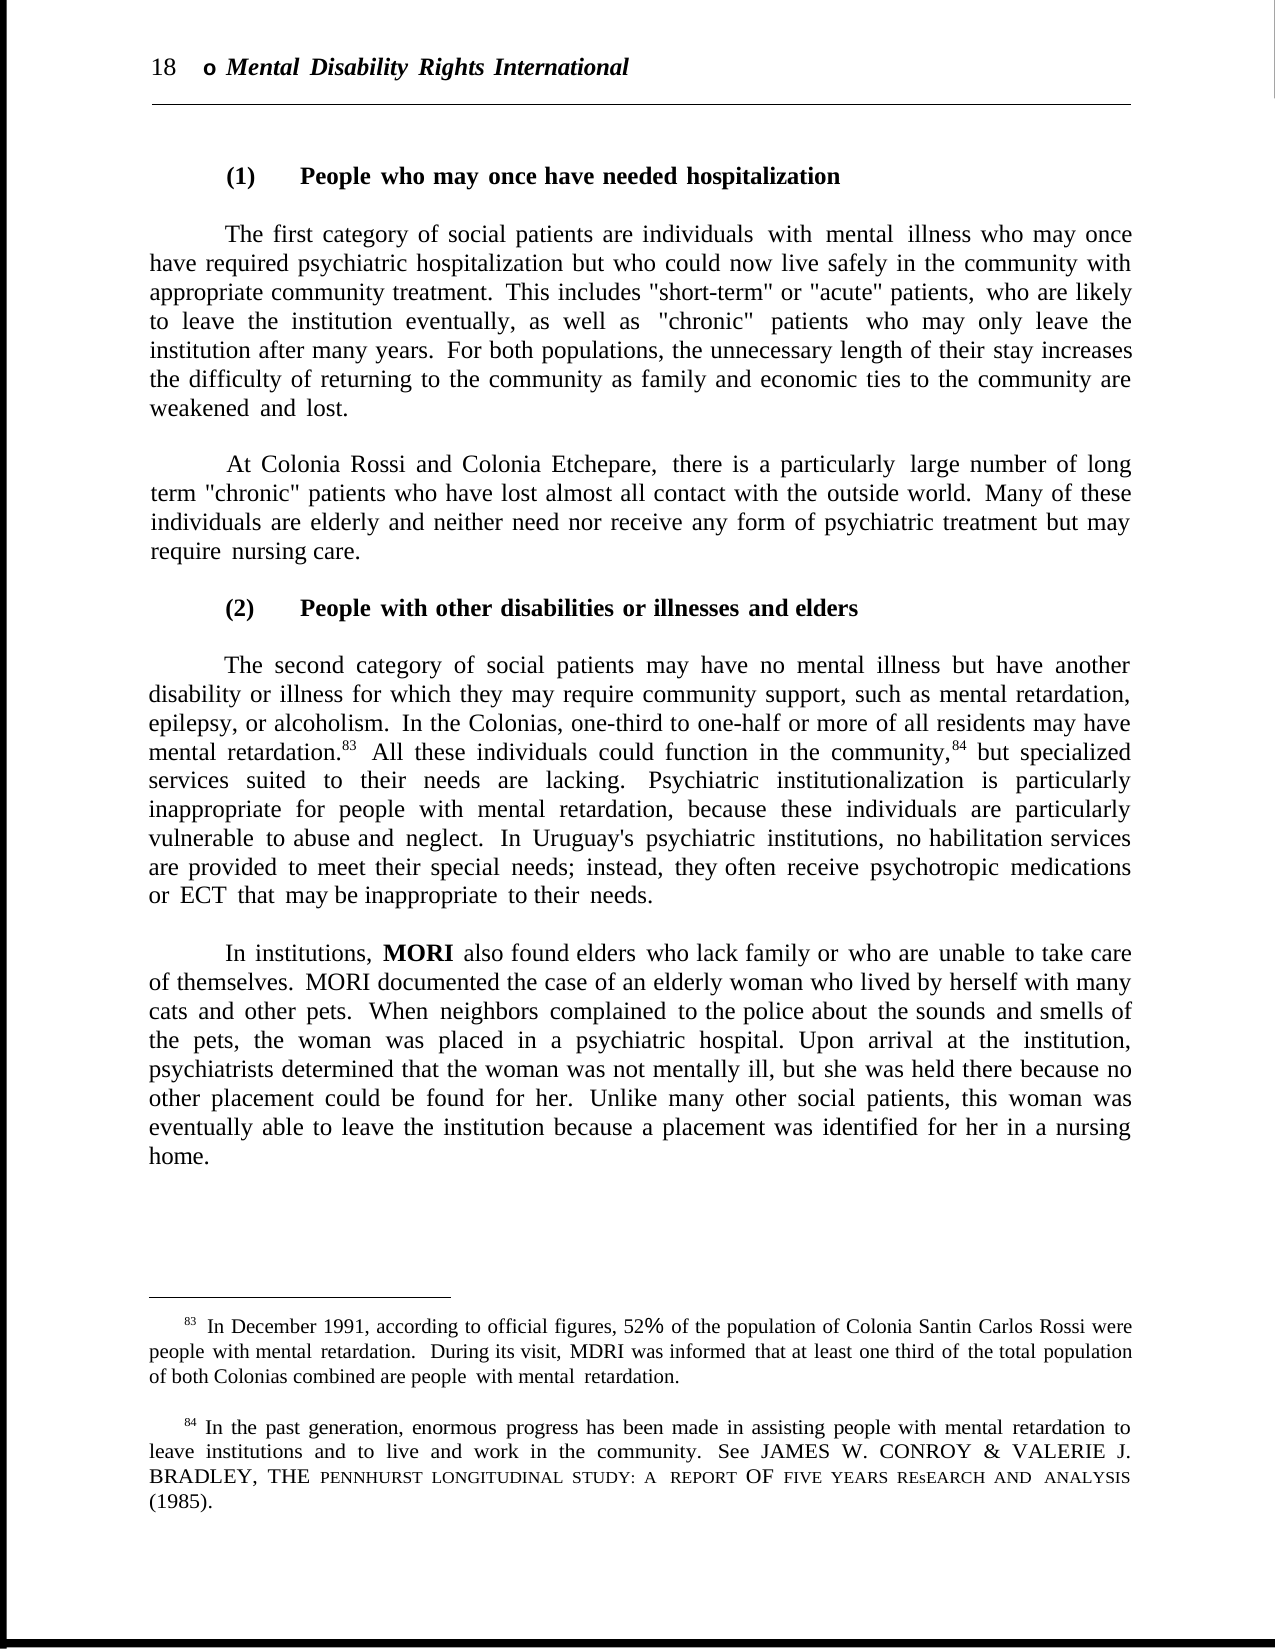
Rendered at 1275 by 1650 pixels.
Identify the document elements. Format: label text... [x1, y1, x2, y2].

text 84 In the past generation, enormous progress has been made in assisting people with mental retardation to leave institutions and to live and work in the community. See JAMES W. CONROY & VALERIE J. BRADLEY, THE PENNHURST LONGITUDINAL STUDY: A REPORT OF FIVE YEARS REsEARCH AND ANALYSIS (1985). [149, 1414, 1131, 1513]
text In institutions, MORI also found elders who lack family or who are unable to take care of themselves. MORI documented the case of an elderly woman who lived by herself with many cats and other pets. When neighbors complained to the police about the sounds and smells of the pets, the woman was placed in a psychiatric hospital. Upon arrival at the institution, psychiatrists determined that the woman was not mentally ill, but she was held there because no other placement could be found for her. Unlike many other social patients, this woman was eventually able to leave the institution because a placement was identified for her in a nursing home. [149, 938, 1133, 1169]
text 83 In December 1991, according to official figures, 52% of the population of Colonia Santin Carlos Rossi were people with mental retardation. During its visit, MDRI was informed that at least one third of the total population of both Colonias combined are people with mental retardation. [149, 1313, 1132, 1388]
text At Colonia Rossi and Colonia Etchepare, there is a particularly large number of long­ term "chronic" patients who have lost almost all contact with the outside world. Many of these individuals are elderly and neither need nor receive any form of psychiatric treatment but may require nursing care. [150, 449, 1132, 565]
text The second category of social patients may have no mental illness but have another disability or illness for which they may require community support, such as mental retardation, epilepsy, or alcoholism. In the Colonias, one-third to one-half or more of all residents may have mental retardation.83 All these individuals could function in the community,84 but specialized services suited to their needs are lacking. Psychiatric institutionalization is particularly inappropriate for people with mental retardation, because these individuals are particularly vulnerable to abuse and neglect. In Uruguay's psychiatric institutions, no habilitation services are provided to meet their special needs; instead, they often receive psychotropic medications or ECT that may be inappropriate to their needs. [148, 651, 1131, 909]
subtitle People with other disabilities or illnesses and elders [225, 593, 1171, 621]
subtitle People who may once have needed hospitalization [226, 161, 1171, 189]
text The first category of social patients are individuals with mental illness who may once have required psychiatric hospitalization but who could now live safely in the community with appropriate community treatment. This includes "short-term" or "acute" patients, who are likely to leave the institution eventually, as well as "chronic" patients who may only leave the institution after many years. For both populations, the unnecessary length of their stay increases the difficulty of returning to the community as family and economic ties to the community are weakened and lost. [149, 219, 1133, 422]
